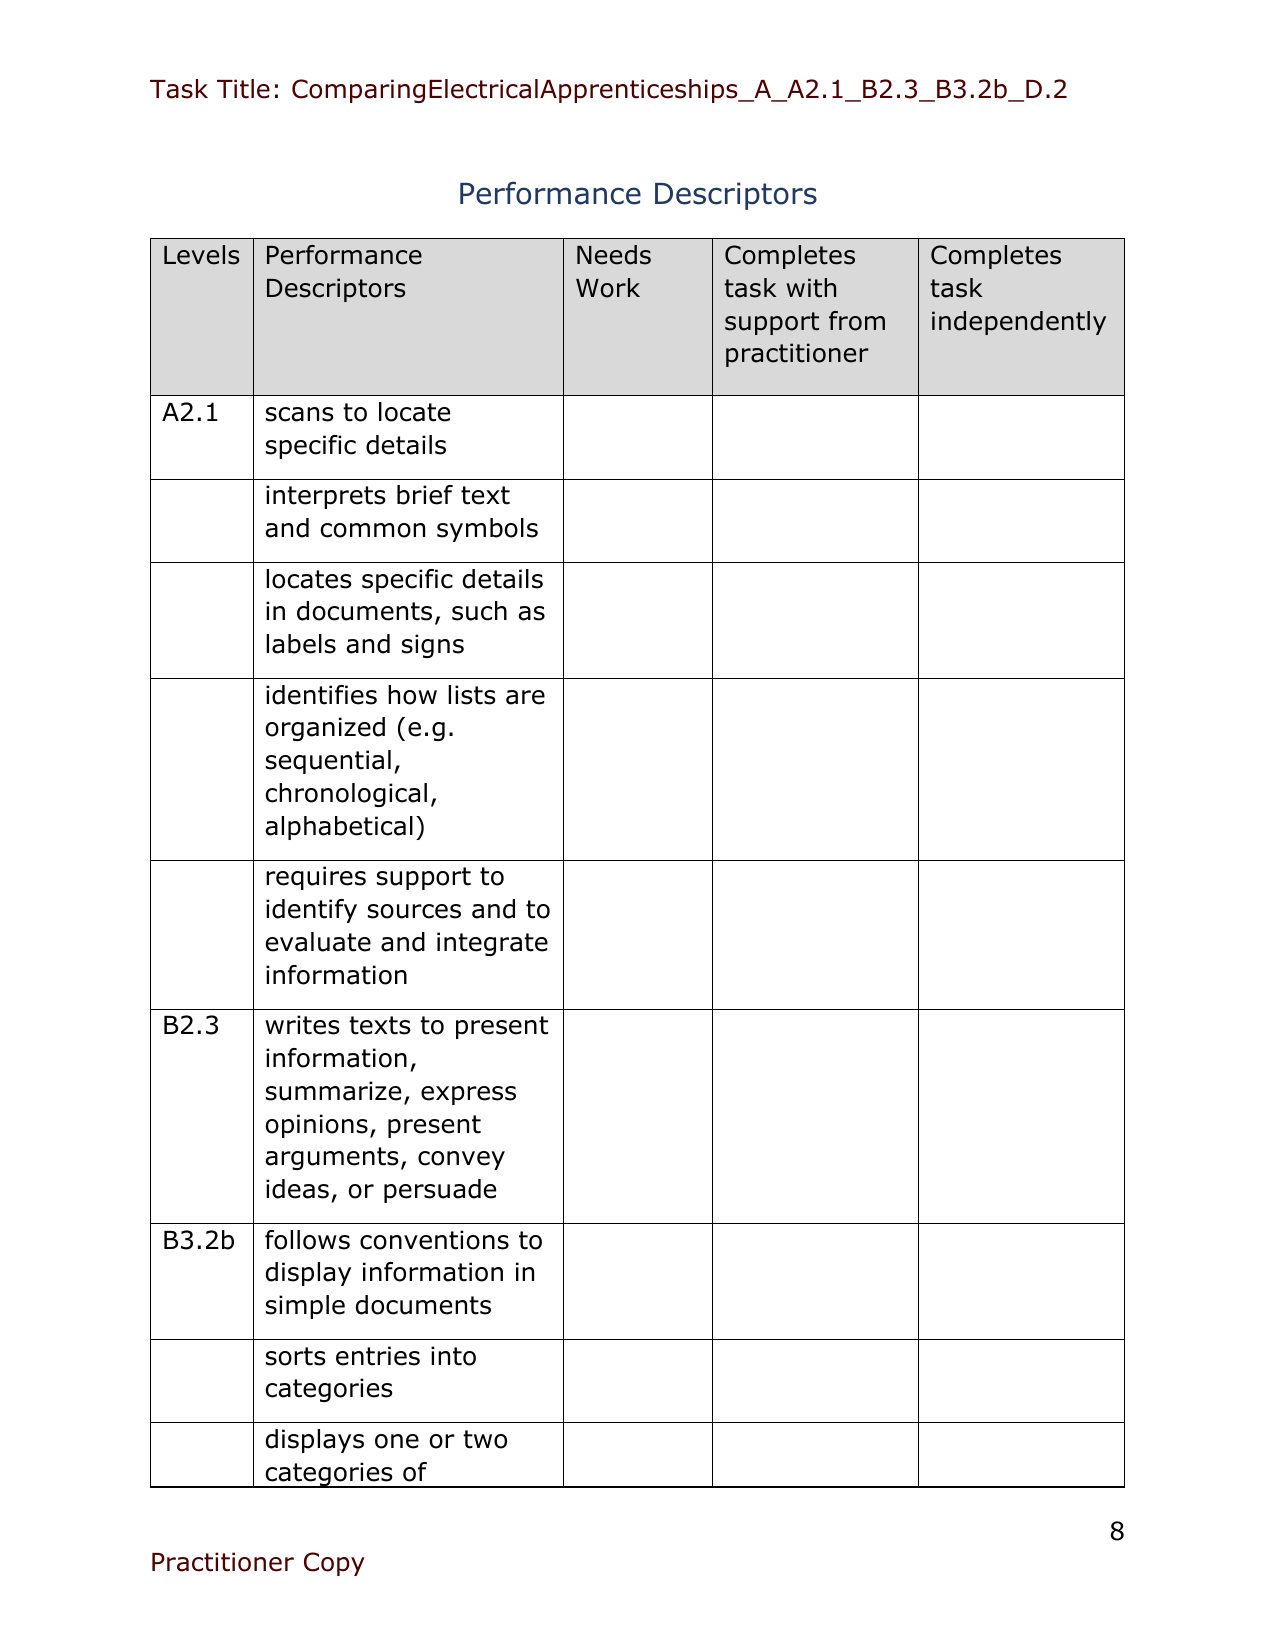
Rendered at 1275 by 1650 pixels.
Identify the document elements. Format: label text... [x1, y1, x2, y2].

table_cell requires support to identify sources and to evaluate and integrate information [254, 861, 563, 1008]
table_cell [151, 861, 253, 1008]
table_cell [919, 480, 1124, 562]
table_cell [564, 1010, 712, 1223]
table_cell [713, 563, 918, 678]
table_cell [713, 1010, 918, 1223]
table_cell [564, 1423, 712, 1486]
table_cell [564, 480, 712, 562]
table_cell [919, 563, 1124, 678]
table_cell [713, 1224, 918, 1339]
table_cell [919, 1010, 1124, 1223]
table_cell [151, 679, 253, 859]
table_cell [713, 1340, 918, 1422]
table_cell [919, 861, 1124, 1008]
table_cell [564, 563, 712, 678]
table_cell [151, 480, 253, 562]
table_cell [564, 1224, 712, 1339]
table_cell [713, 679, 918, 859]
table_cell [151, 1423, 253, 1486]
table_cell follows conventions to display information in simple documents [254, 1224, 563, 1339]
table_cell [564, 861, 712, 1008]
subtitle Performance Descriptors [150, 175, 1125, 210]
table_header Completes task with support from practitioner [713, 239, 918, 395]
table_cell B2.3 [151, 1010, 253, 1223]
table_cell A2.1 [151, 396, 253, 479]
table_cell [151, 1340, 253, 1422]
table_header Performance Descriptors [254, 239, 563, 395]
table_cell [919, 1224, 1124, 1339]
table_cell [254, 1423, 563, 1486]
table_cell [919, 679, 1124, 859]
table_header Completes task independently [919, 239, 1124, 395]
table_cell identifies how lists are organized (e.g. sequential, chronological, alphabetical) [254, 679, 563, 859]
table_cell writes texts to present information, summarize, express opinions, present arguments, convey ideas, or persuade [254, 1010, 563, 1223]
table_cell B3.2b [151, 1224, 253, 1339]
table_cell sorts entries into categories [254, 1340, 563, 1422]
table_header Levels [151, 239, 253, 395]
table_cell [151, 563, 253, 678]
table_cell [564, 396, 712, 479]
table_cell [713, 1423, 918, 1486]
table_cell locates specific details in documents, such as labels and signs [254, 563, 563, 678]
table_cell [713, 480, 918, 562]
table_cell [919, 1423, 1124, 1486]
table_cell [713, 396, 918, 479]
table_cell [564, 679, 712, 859]
table_cell scans to locate specific details [254, 396, 563, 479]
table_cell interprets brief text and common symbols [254, 480, 563, 562]
table_cell [919, 396, 1124, 479]
table_cell [919, 1340, 1124, 1422]
table_cell [713, 861, 918, 1008]
table_cell [564, 1340, 712, 1422]
table_header Needs Work [564, 239, 712, 395]
